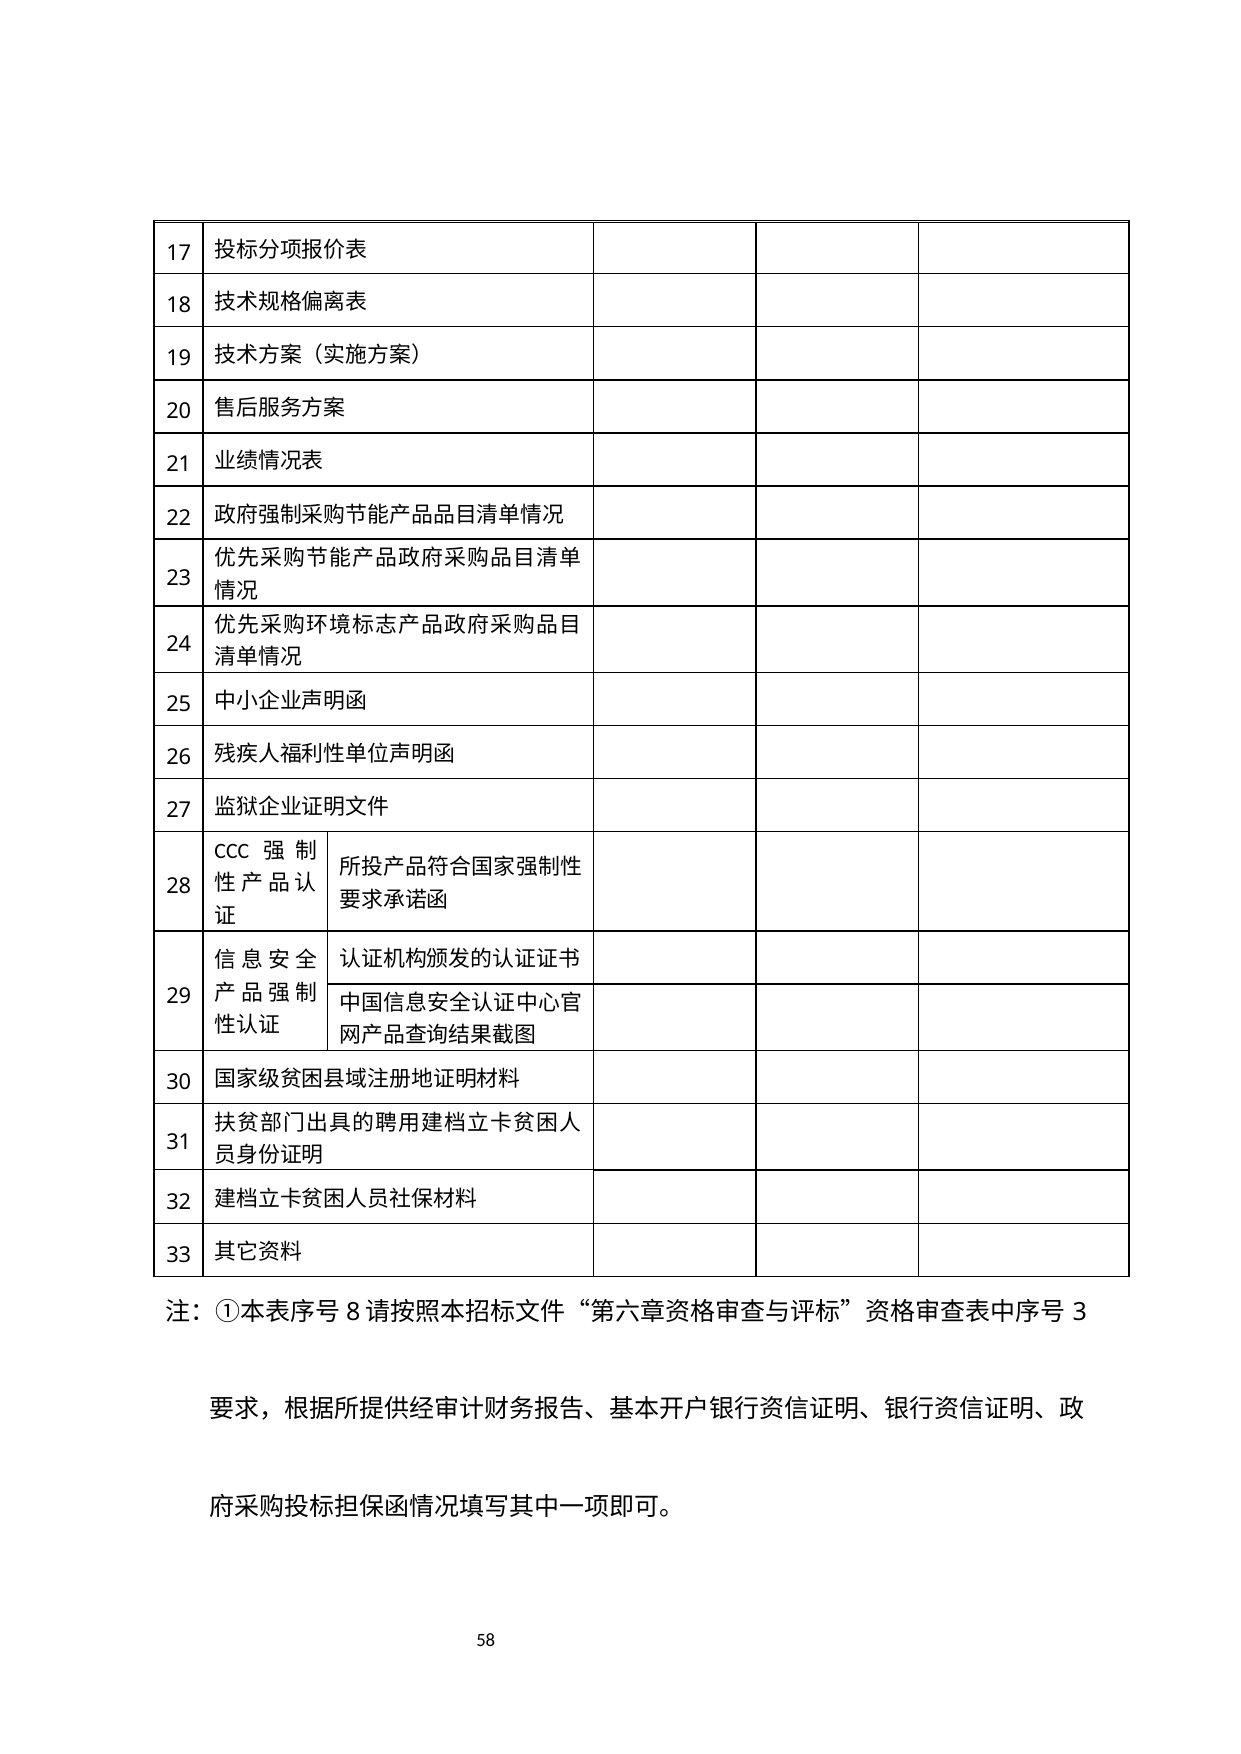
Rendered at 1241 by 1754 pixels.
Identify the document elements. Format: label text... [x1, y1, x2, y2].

table_cell CCC强制性产品认证 [204, 832, 327, 930]
table_cell 投标分项报价表 [204, 223, 593, 273]
table_cell 33 [155, 1224, 202, 1276]
table_cell [919, 1224, 1128, 1276]
table_cell [594, 726, 755, 778]
table_cell 中国信息安全认证中心官网产品查询结果截图 [328, 985, 593, 1049]
text 注：①本表序号8请按照本招标文件“第六章资格审查与评标”资格审查表中序号3要求，根据所提供经审计财务报告、基本开户银行资信证明、银行资信证明、政府采购投标担保函情况填写其中一项即可。 [165, 1277, 1087, 1537]
table_cell [757, 673, 918, 724]
table_cell [919, 1051, 1128, 1103]
table_cell [919, 1171, 1128, 1222]
table_cell 认证机构颁发的认证证书 [328, 932, 593, 983]
table_cell 技术规格偏离表 [204, 274, 593, 326]
table_cell [919, 985, 1128, 1049]
table_cell 业绩情况表 [204, 434, 593, 485]
table_cell 监狱企业证明文件 [204, 779, 593, 831]
table_cell [594, 1171, 755, 1222]
table_cell 17 [155, 223, 202, 273]
table_cell 23 [155, 540, 202, 605]
table_cell [919, 726, 1128, 778]
table_cell [919, 832, 1128, 930]
table_cell 信息安全产品强制性认证 [204, 932, 327, 1049]
table_cell [757, 434, 918, 485]
table_cell [594, 381, 755, 432]
table_cell 技术方案（实施方案） [204, 327, 593, 379]
table_cell [594, 223, 755, 273]
table_cell [919, 434, 1128, 485]
table_cell 29 [155, 932, 202, 1049]
table_cell [919, 274, 1128, 326]
table_cell 27 [155, 779, 202, 831]
table_cell 建档立卡贫困人员社保材料 [204, 1170, 593, 1222]
table_cell [594, 327, 755, 379]
table_cell 售后服务方案 [204, 381, 593, 432]
table_cell 优先采购节能产品政府采购品目清单情况 [204, 540, 593, 605]
table_cell [757, 832, 918, 930]
table_cell [757, 274, 918, 326]
table_cell [757, 381, 918, 432]
table_cell [757, 1171, 918, 1222]
table_cell [594, 1104, 755, 1169]
table_cell [757, 985, 918, 1049]
table_cell [919, 327, 1128, 379]
table_cell [919, 1104, 1128, 1169]
table_cell [757, 1051, 918, 1103]
table_cell [594, 673, 755, 724]
table_cell [594, 540, 755, 605]
table_cell 19 [155, 327, 202, 379]
table_cell 30 [155, 1051, 202, 1103]
table_cell [594, 487, 755, 538]
table_cell [757, 327, 918, 379]
table_cell [757, 932, 918, 983]
table_cell 国家级贫困县域注册地证明材料 [204, 1051, 593, 1103]
table_cell 中小企业声明函 [204, 673, 593, 724]
table_cell [919, 779, 1128, 831]
table_cell [594, 932, 755, 983]
table_cell [757, 540, 918, 605]
table_cell 32 [155, 1170, 202, 1222]
table_cell 24 [155, 607, 202, 671]
table_cell [594, 1051, 755, 1103]
table_cell [594, 274, 755, 326]
table_cell 所投产品符合国家强制性要求承诺函 [328, 832, 593, 930]
table_cell [919, 932, 1128, 983]
table_cell [757, 487, 918, 538]
table_cell [919, 381, 1128, 432]
table_cell [594, 779, 755, 831]
table_cell [594, 985, 755, 1049]
table_cell [594, 1224, 755, 1276]
table_cell 优先采购环境标志产品政府采购品目清单情况 [204, 607, 593, 671]
table_cell 残疾人福利性单位声明函 [204, 726, 593, 778]
table_cell 31 [155, 1104, 202, 1169]
table_cell [919, 223, 1128, 273]
table_cell 26 [155, 726, 202, 778]
table_cell [919, 540, 1128, 605]
table_cell [919, 487, 1128, 538]
table_cell 政府强制采购节能产品品目清单情况 [204, 487, 593, 538]
table_cell 其它资料 [204, 1224, 593, 1276]
table_cell [757, 726, 918, 778]
table_cell [757, 1104, 918, 1169]
table_cell 22 [155, 487, 202, 538]
table_cell [594, 434, 755, 485]
table_cell 20 [155, 381, 202, 432]
table_cell [919, 673, 1128, 724]
table_cell [757, 779, 918, 831]
table_cell 21 [155, 434, 202, 485]
table_cell [594, 832, 755, 930]
table_cell [757, 607, 918, 671]
table_cell [757, 223, 918, 273]
table_cell [594, 607, 755, 671]
table_cell [757, 1224, 918, 1276]
table_cell 25 [155, 673, 202, 724]
table_cell 18 [155, 274, 202, 326]
table_cell 28 [155, 832, 202, 930]
table_cell 扶贫部门出具的聘用建档立卡贫困人员身份证明 [204, 1104, 593, 1169]
table_cell [919, 607, 1128, 671]
